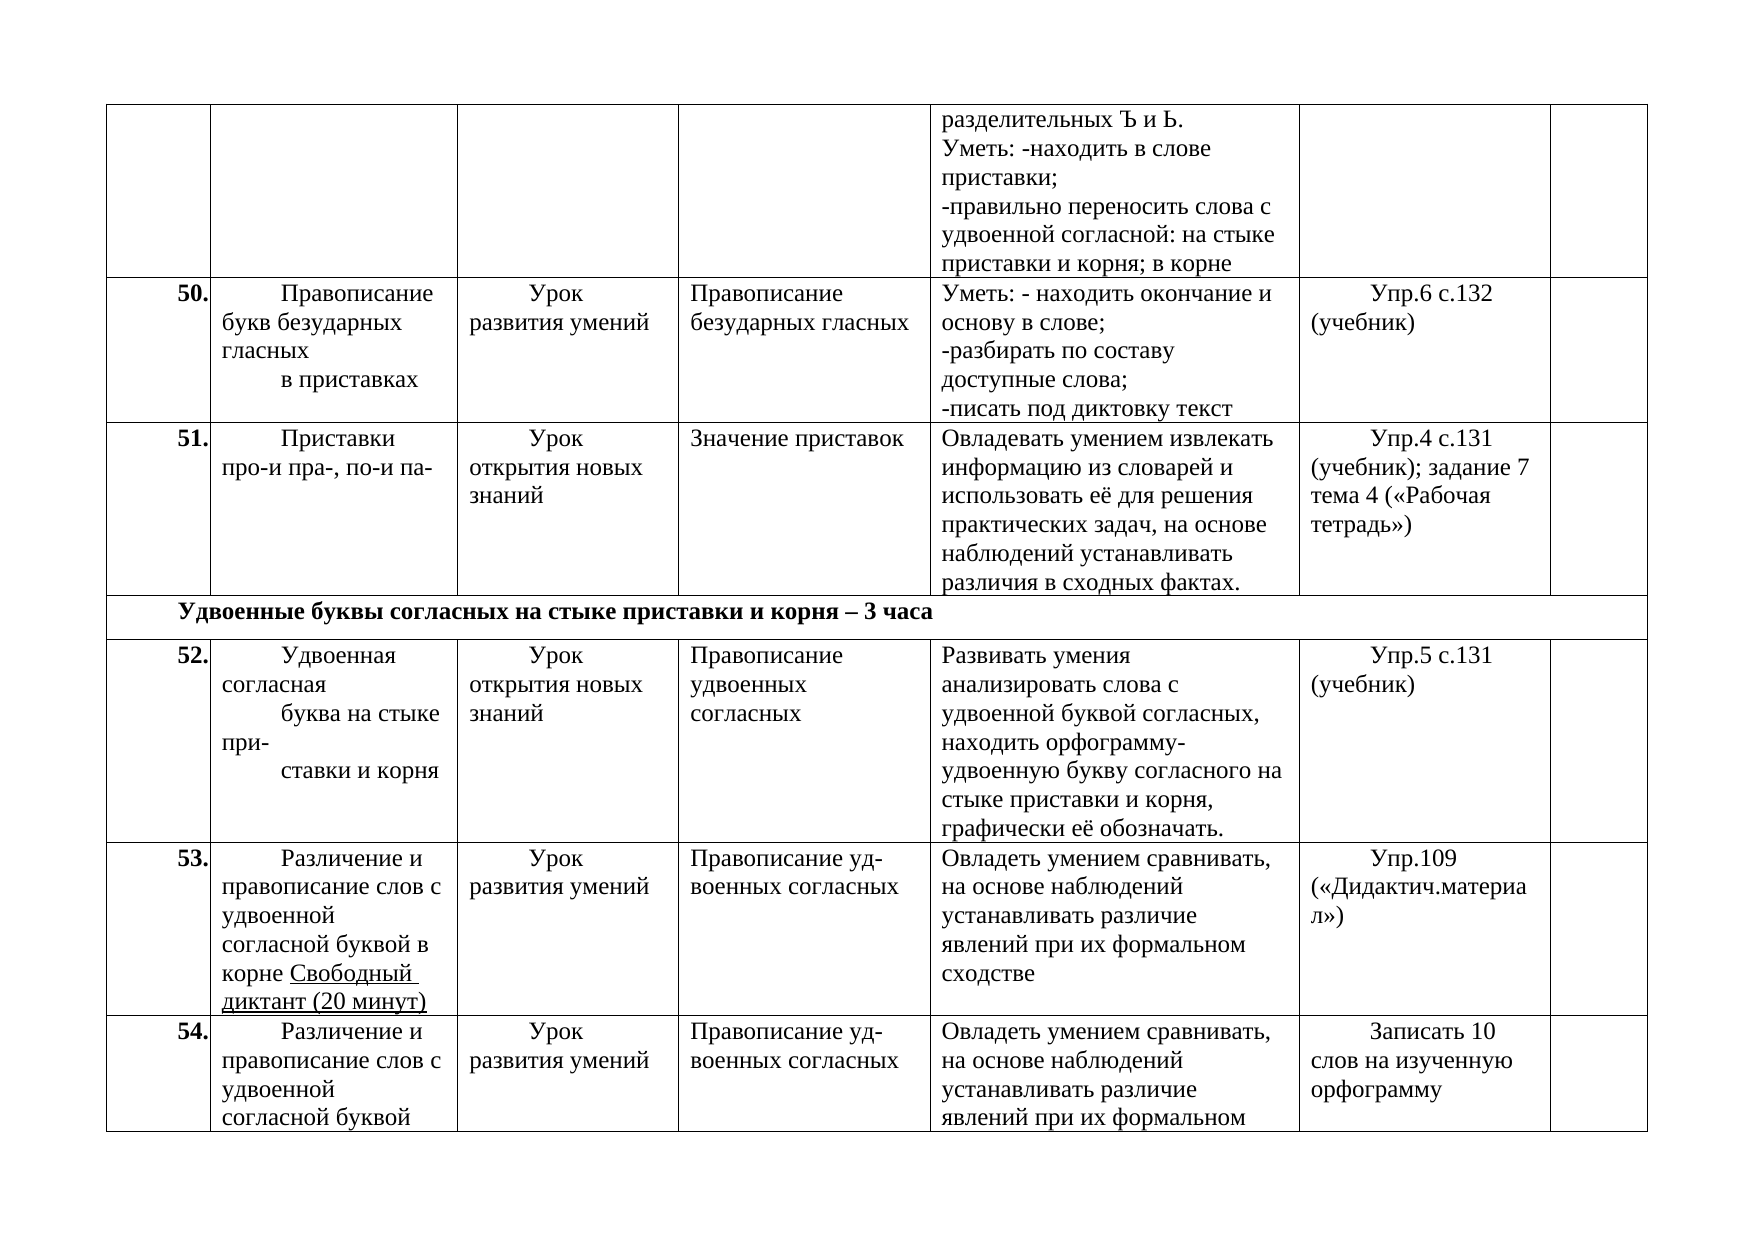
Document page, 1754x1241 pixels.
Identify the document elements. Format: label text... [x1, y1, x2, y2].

table_cell Овладеть умением сравнивать, на основе наблюдений устанавливать различие явлений при их формальном сходстве [931, 843, 1299, 1015]
table_cell Упр.5 с.131 (учебник) [1300, 640, 1550, 842]
table_cell [107, 640, 210, 842]
table_cell [1551, 640, 1647, 842]
table_cell Урок развития умений [458, 843, 678, 1015]
table_cell Упр.109 («Дидактич.материал») [1300, 843, 1550, 1015]
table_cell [1300, 1016, 1550, 1131]
table_cell Урок открытия новых знаний [458, 640, 678, 842]
table_cell [107, 423, 210, 595]
table_cell Удвоенные буквы согласных на стыке приставки и корня – 3 часа [107, 596, 1647, 639]
table_cell [1551, 105, 1647, 277]
table_cell Правописание удвоенных согласных [679, 640, 930, 842]
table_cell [211, 105, 457, 277]
table_cell Развивать умения анализировать слова с удвоенной буквой согласных, находить орфограмму-удвоенную букву согласного на стыке приставки и корня, графически её обозначать. [931, 640, 1299, 842]
table_cell [107, 1016, 210, 1131]
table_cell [1300, 105, 1550, 277]
table_cell [1551, 423, 1647, 595]
table_cell Различение и правописание слов с удвоенной согласной буквой в корне Свободный диктант (20 минут) [211, 843, 457, 1015]
table_cell Упр.4 с.131 (учебник); задание 7 тема 4 («Рабочая тетрадь») [1300, 423, 1550, 595]
table_cell Правописание безударных гласных [679, 278, 930, 422]
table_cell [211, 1016, 457, 1131]
table_cell Значение приставок [679, 423, 930, 595]
table_cell Правописание букв безударных гласных в приставках [211, 278, 457, 422]
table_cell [458, 1016, 678, 1131]
table_cell [1551, 843, 1647, 1015]
table_cell Удвоенная согласная буква на стыке при- ставки и корня [211, 640, 457, 842]
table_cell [679, 105, 930, 277]
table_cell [931, 1016, 1299, 1131]
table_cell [679, 1016, 930, 1131]
table_cell [107, 843, 210, 1015]
table_cell [107, 278, 210, 422]
table_cell Приставки про-и пра-, по-и па- [211, 423, 457, 595]
table_cell [107, 105, 210, 277]
table_cell Уметь: - находить окончание и основу в слове; -разбирать по составу доступные слова; -писать под диктовку текст [931, 278, 1299, 422]
table_cell Упр.6 с.132 (учебник) [1300, 278, 1550, 422]
table_cell [1551, 278, 1647, 422]
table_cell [458, 105, 678, 277]
table_cell [1551, 1016, 1647, 1131]
table_cell Правописание уд- военных согласных [679, 843, 930, 1015]
table_cell Урок открытия новых знаний [458, 423, 678, 595]
table_cell Овладевать умением извлекать информацию из словарей и использовать её для решения практических задач, на основе наблюдений устанавливать различия в сходных фактах. [931, 423, 1299, 595]
table_cell Урок развития умений [458, 278, 678, 422]
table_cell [931, 105, 1299, 277]
